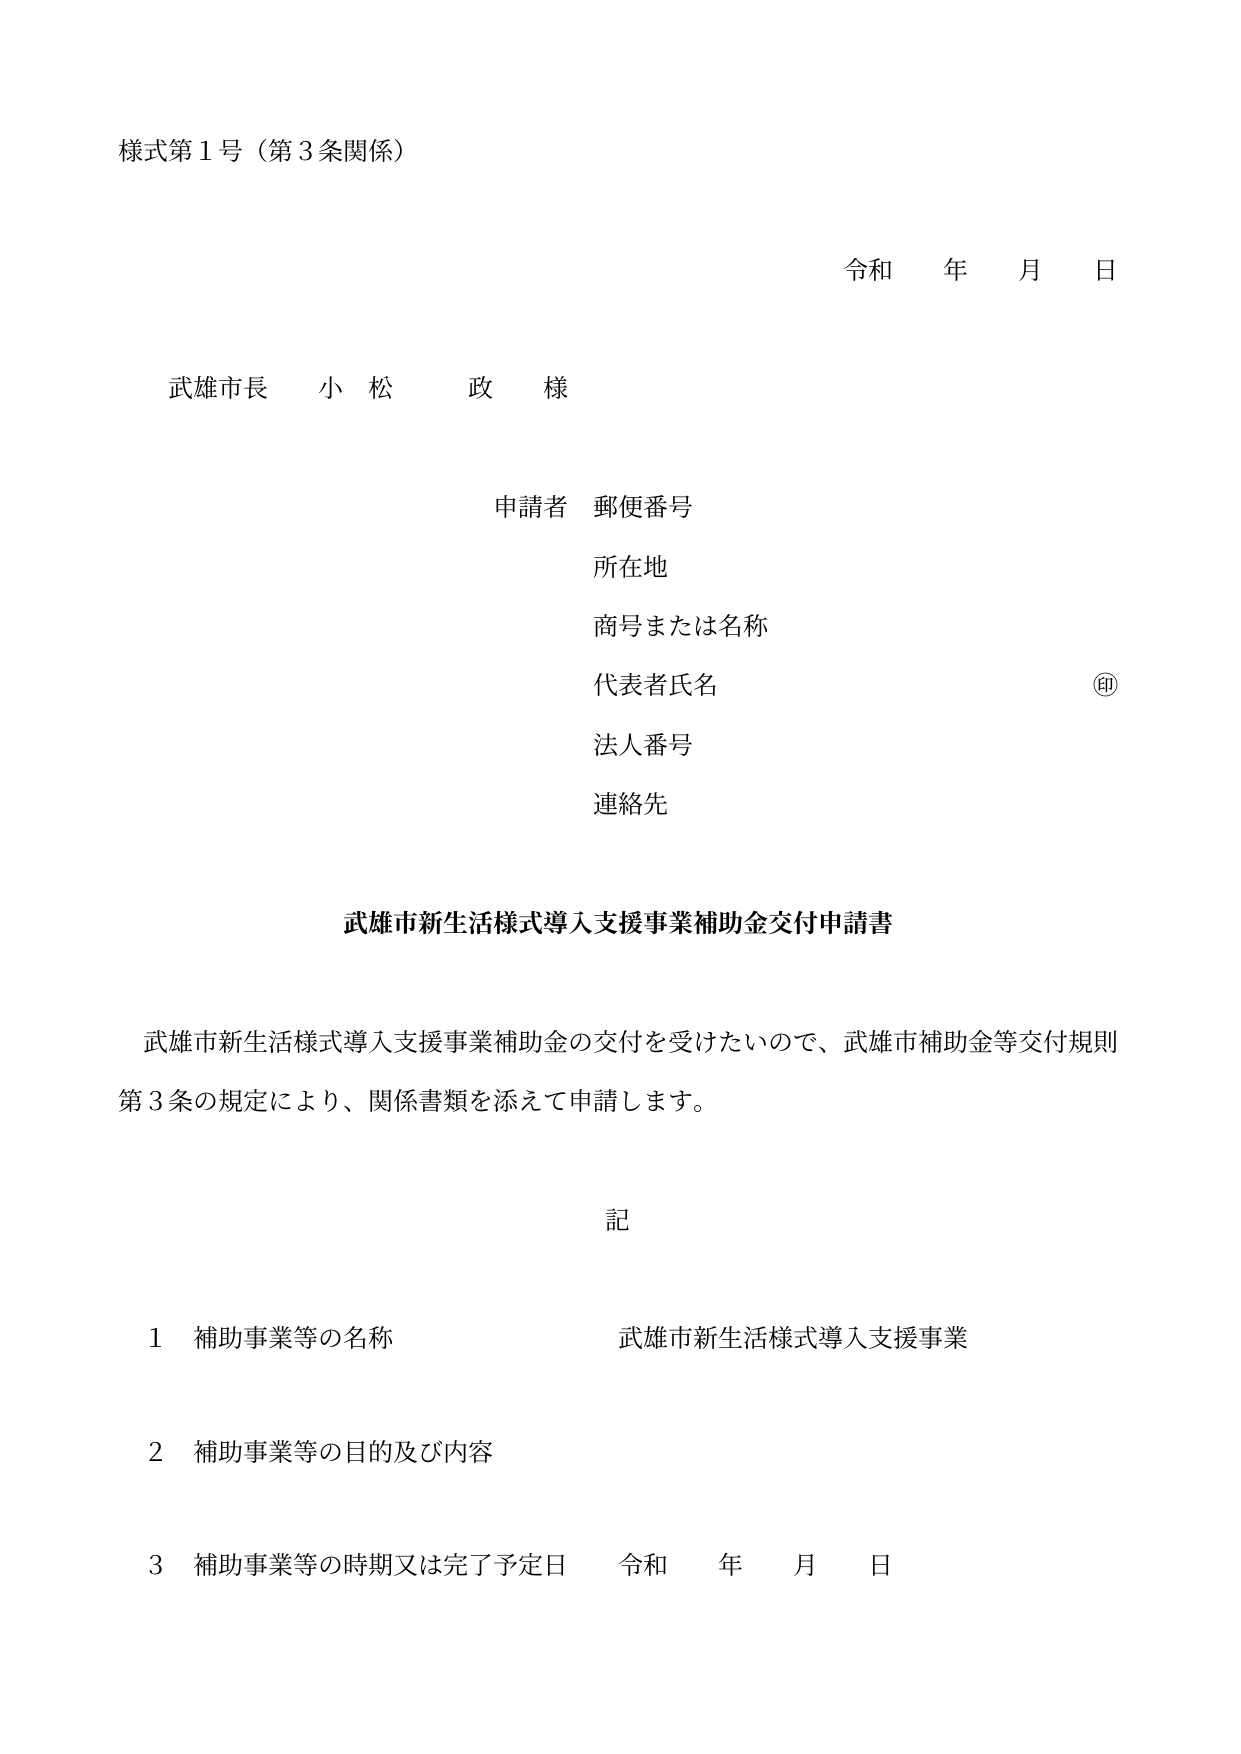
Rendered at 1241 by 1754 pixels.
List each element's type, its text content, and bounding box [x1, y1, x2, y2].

text ３ 補助事業等の時期又は完了予定日 令和 年 月 日 [118, 1534, 1118, 1593]
text 商号または名称 [118, 595, 1118, 654]
text 申請者 郵便番号 [118, 476, 1118, 536]
text 武雄市長 小 松 政 様 [118, 357, 1118, 417]
text 武雄市新生活様式導入支援事業補助金交付申請書 [118, 892, 1118, 951]
text 連絡先 [118, 773, 1118, 832]
text １ 補助事業等の名称 武雄市新生活様式導入支援事業 [118, 1307, 1118, 1367]
text 武雄市新生活様式導入支援事業補助金の交付を受けたいので、武雄市補助金等交付規則第３条の規定により、関係書類を添えて申請します。 [118, 1011, 1118, 1129]
text 法人番号 [118, 714, 1118, 773]
text 記 [118, 1189, 1118, 1248]
text 様式第１号（第３条関係） [118, 120, 1118, 179]
text 令和 年 月 日 [118, 239, 1118, 298]
text 代表者氏名 ㊞ [118, 654, 1118, 714]
text ２ 補助事業等の目的及び内容 [118, 1421, 1118, 1480]
text 所在地 [118, 536, 1118, 595]
